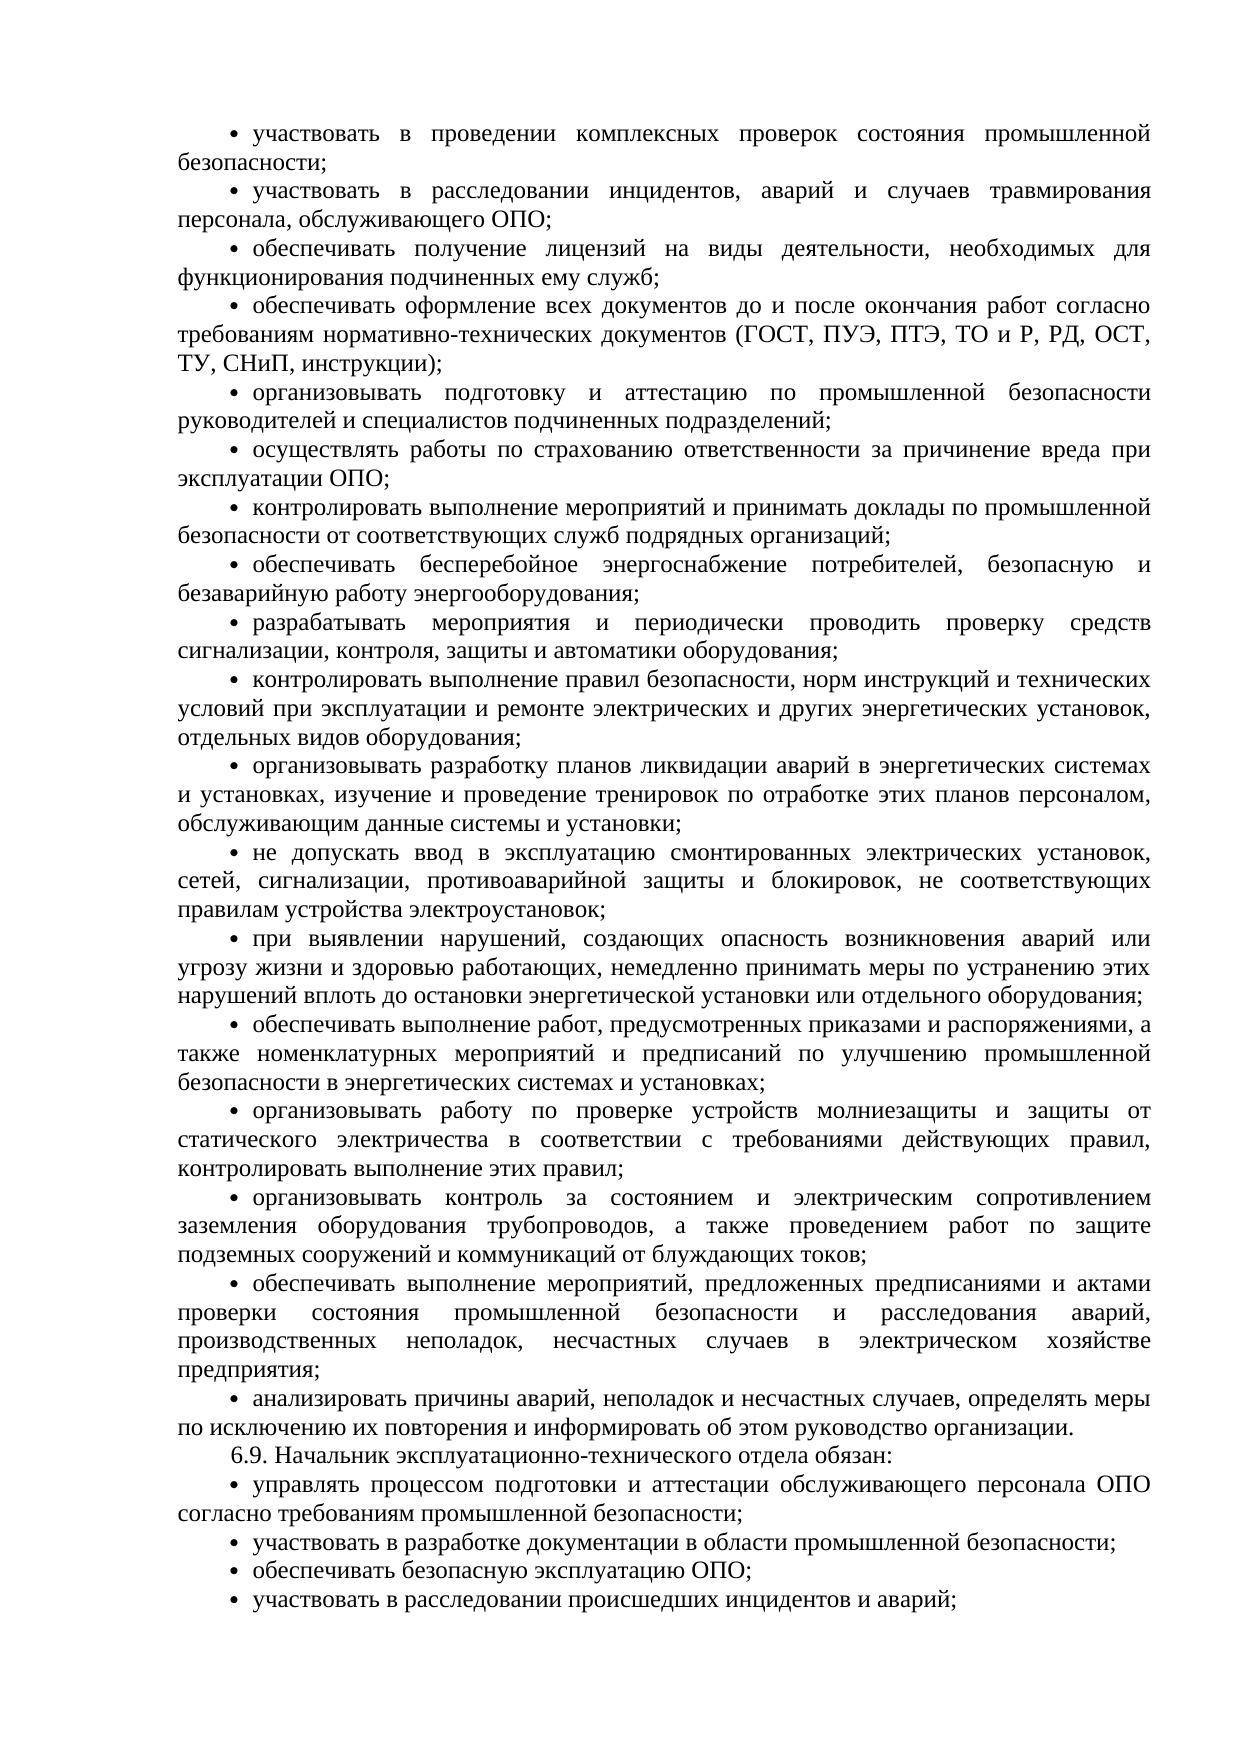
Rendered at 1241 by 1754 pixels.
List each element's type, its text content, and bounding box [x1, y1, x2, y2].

list контролировать выполнение мероприятий и принимать доклады по промышленной безопасности от соответствующих служб подрядных организаций; [177, 492, 1152, 549]
list участвовать в проведении комплексных проверок состояния промышленной безопасности; [177, 118, 1152, 176]
list при выявлении нарушений, создающих опасность возникновения аварий или угрозу жизни и здоровью работающих, немедленно принимать меры по устранению этих нарушений вплоть до остановки энергетической установки или отдельного оборудования; [177, 923, 1152, 1009]
list обеспечивать выполнение работ, предусмотренных приказами и распоряжениями, а также номенклатурных мероприятий и предписаний по улучшению промышленной безопасности в энергетических системах и установках; [177, 1009, 1152, 1096]
list участвовать в расследовании инцидентов, аварий и случаев травмирования персонала, обслуживающего ОПО; [177, 176, 1152, 233]
list организовывать контроль за состоянием и электрическим сопротивлением заземления оборудования трубопроводов, а также проведением работ по защите подземных сооружений и коммуникаций от блуждающих токов; [177, 1182, 1152, 1268]
list участвовать в расследовании происшедших инцидентов и аварий; [177, 1584, 1152, 1613]
list обеспечивать бесперебойное энергоснабжение потребителей, безопасную и безаварийную работу энергооборудования; [177, 549, 1152, 607]
list обеспечивать получение лицензий на виды деятельности, необходимых для функционирования подчиненных ему служб; [177, 233, 1152, 291]
list обеспечивать безопасную эксплуатацию ОПО; [177, 1556, 1152, 1584]
list организовывать разработку планов ликвидации аварий в энергетических системах и установках, изучение и проведение тренировок по отработке этих планов персоналом, обслуживающим данные системы и установки; [177, 751, 1152, 837]
list осуществлять работы по страхованию ответственности за причинение вреда при эксплуатации ОПО; [177, 434, 1152, 492]
list контролировать выполнение правил безопасности, норм инструкций и технических условий при эксплуатации и ремонте электрических и других энергетических установок, отдельных видов оборудования; [177, 664, 1152, 751]
list участвовать в разработке документации в области промышленной безопасности; [177, 1527, 1152, 1556]
text 6.9. Начальник эксплуатационно-технического отдела обязан: [177, 1441, 1152, 1469]
list управлять процессом подготовки и аттестации обслуживающего персонала ОПО согласно требованиям промышленной безопасности; [177, 1469, 1152, 1527]
list не допускать ввод в эксплуатацию смонтированных электрических установок, сетей, сигнализации, противоаварийной защиты и блокировок, не соответствующих правилам устройства электроустановок; [177, 837, 1152, 923]
list обеспечивать выполнение мероприятий, предложенных предписаниями и актами проверки состояния промышленной безопасности и расследования аварий, производственных неполадок, несчастных случаев в электрическом хозяйстве предприятия; [177, 1268, 1152, 1383]
list анализировать причины аварий, неполадок и несчастных случаев, определять меры по исключению их повторения и информировать об этом руководство организации. [177, 1383, 1152, 1441]
list обеспечивать оформление всех документов до и после окончания работ согласно требованиям нормативно-технических документов (ГОСТ, ПУЭ, ПТЭ, ТО и Р, РД, ОСТ, ТУ, СНиП, инструкции); [177, 291, 1152, 377]
list организовывать подготовку и аттестацию по промышленной безопасности руководителей и специалистов подчиненных подразделений; [177, 377, 1152, 434]
list организовывать работу по проверке устройств молниезащиты и защиты от статического электричества в соответствии с требованиями действующих правил, контролировать выполнение этих правил; [177, 1096, 1152, 1182]
list разрабатывать мероприятия и периодически проводить проверку средств сигнализации, контроля, защиты и автоматики оборудования; [177, 607, 1152, 664]
